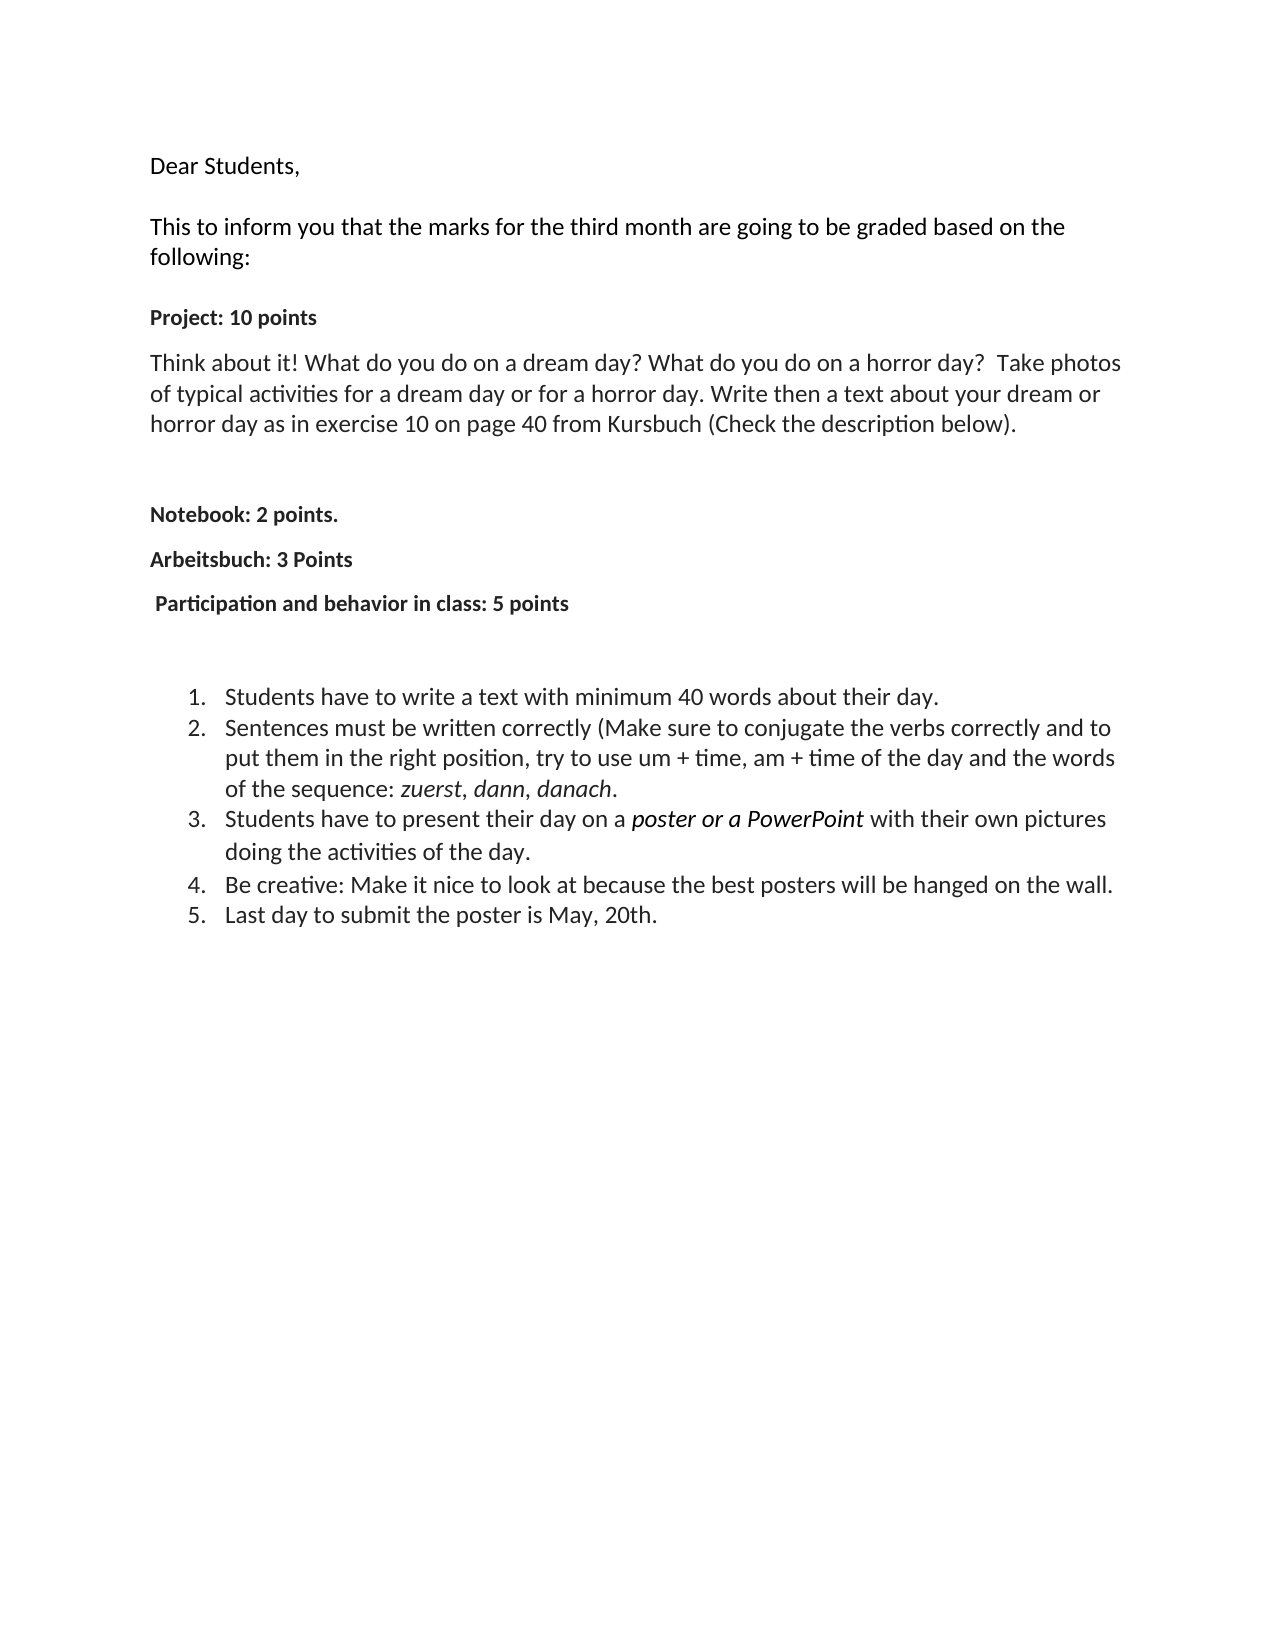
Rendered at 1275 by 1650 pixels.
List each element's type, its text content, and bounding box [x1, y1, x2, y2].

list Last day to submit the poster is May, 20th. [187, 899, 1125, 930]
text Project: 10 points [150, 303, 1125, 331]
text Notebook: 2 points. [150, 500, 1125, 528]
text Arbeitsbuch: 3 Points [150, 545, 1125, 573]
list Students have to write a text with minimum 40 words about their day. [187, 681, 1125, 712]
text Participation and behavior in class: 5 points [150, 589, 1125, 618]
list Sentences must be written correctly (Make sure to conjugate the verbs correctly and to put them in the right position, try to use um + time, am + time of the day and the words of the sequence: zuerst, dann, danach. [187, 712, 1125, 803]
list Be creative: Make it nice to look at because the best posters will be hanged on the wall. [187, 869, 1125, 899]
text This to inform you that the marks for the third month are going to be graded based on the following: [150, 211, 1125, 272]
list Students have to present their day on a poster or a PowerPoint with their own pictures doing the activities of the day. [187, 803, 1125, 867]
text Think about it! What do you do on a dream day? What do you do on a horror day? Take photos of typical activities for a dream day or for a horror day. Write then a text about your dream or horror day as in exercise 10 on page 40 from Kursbuch (Check the description below). [150, 347, 1125, 439]
text Dear Students, [150, 150, 1125, 181]
